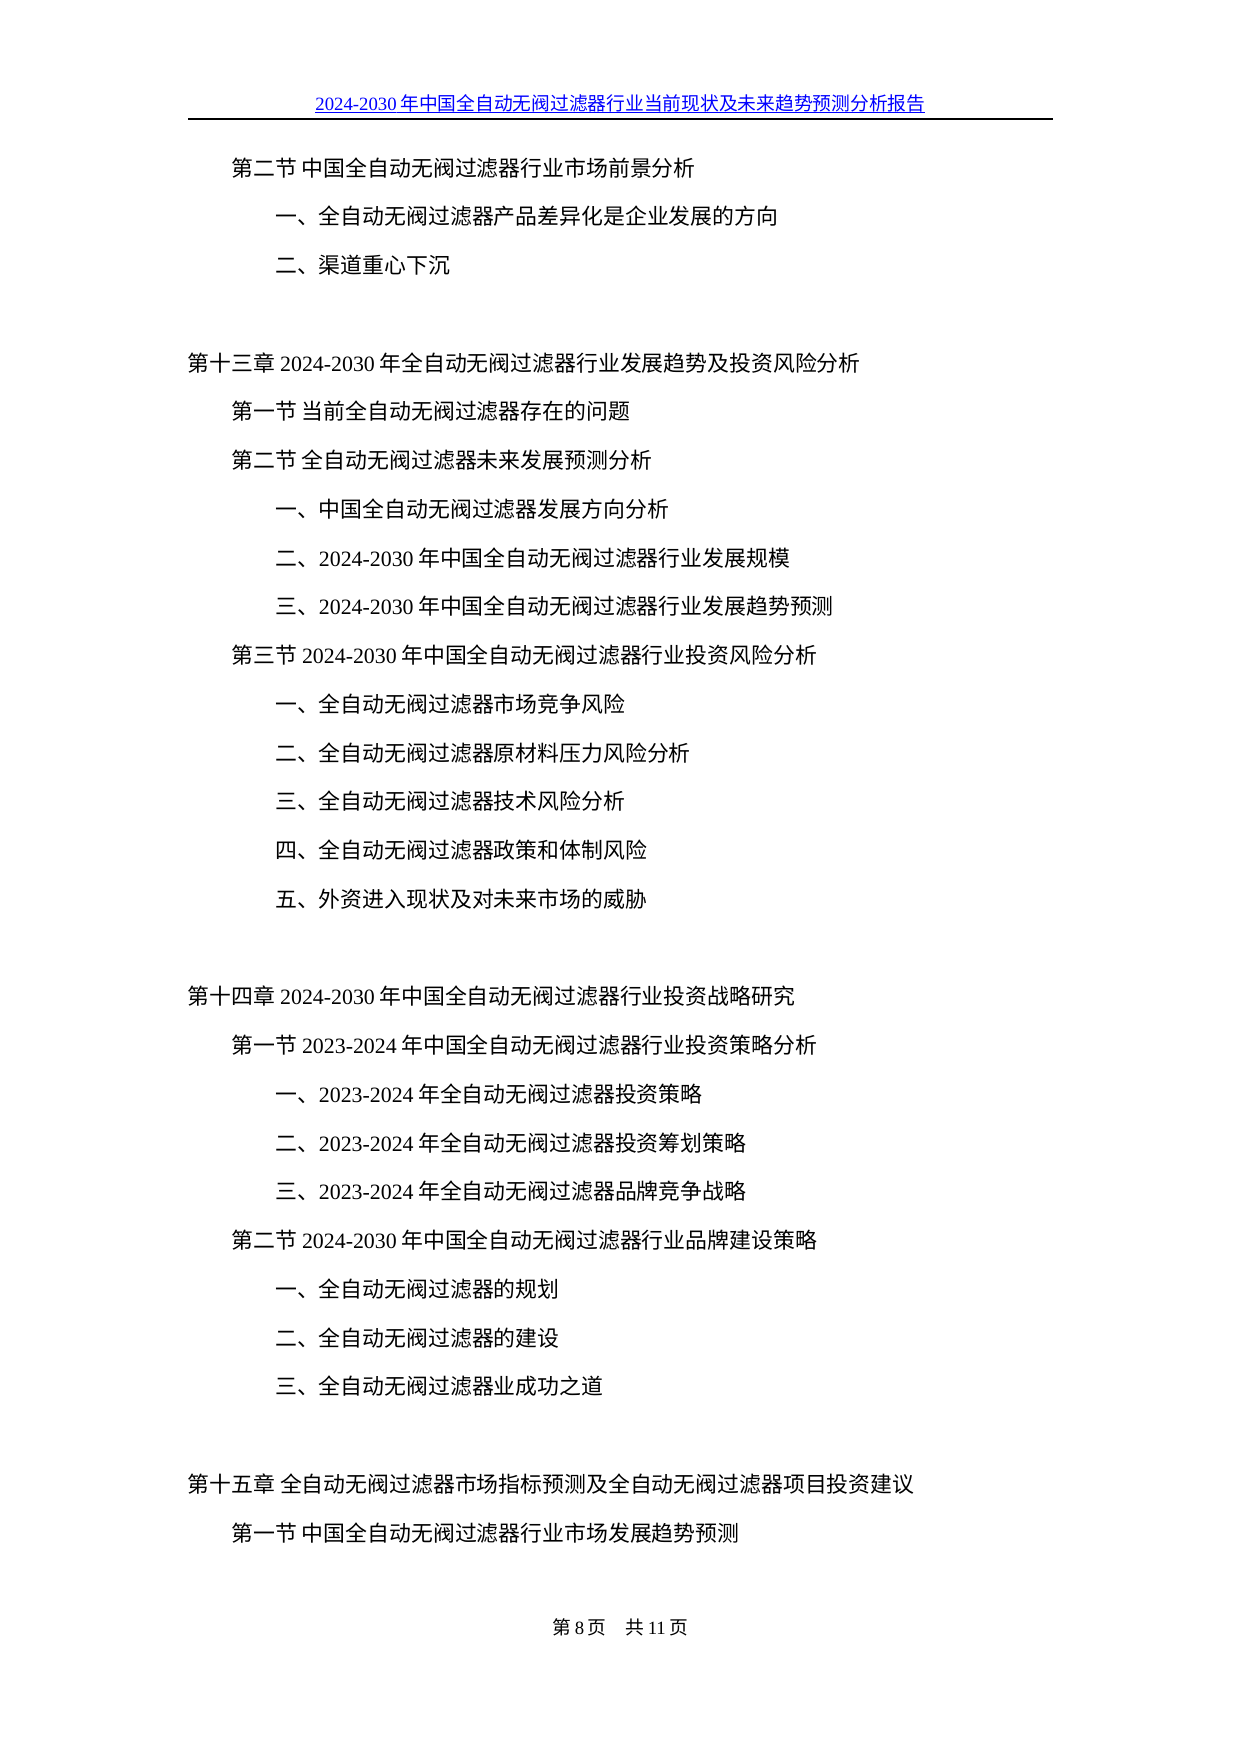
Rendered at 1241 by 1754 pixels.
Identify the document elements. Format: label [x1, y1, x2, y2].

text [187, 150, 1053, 1548]
